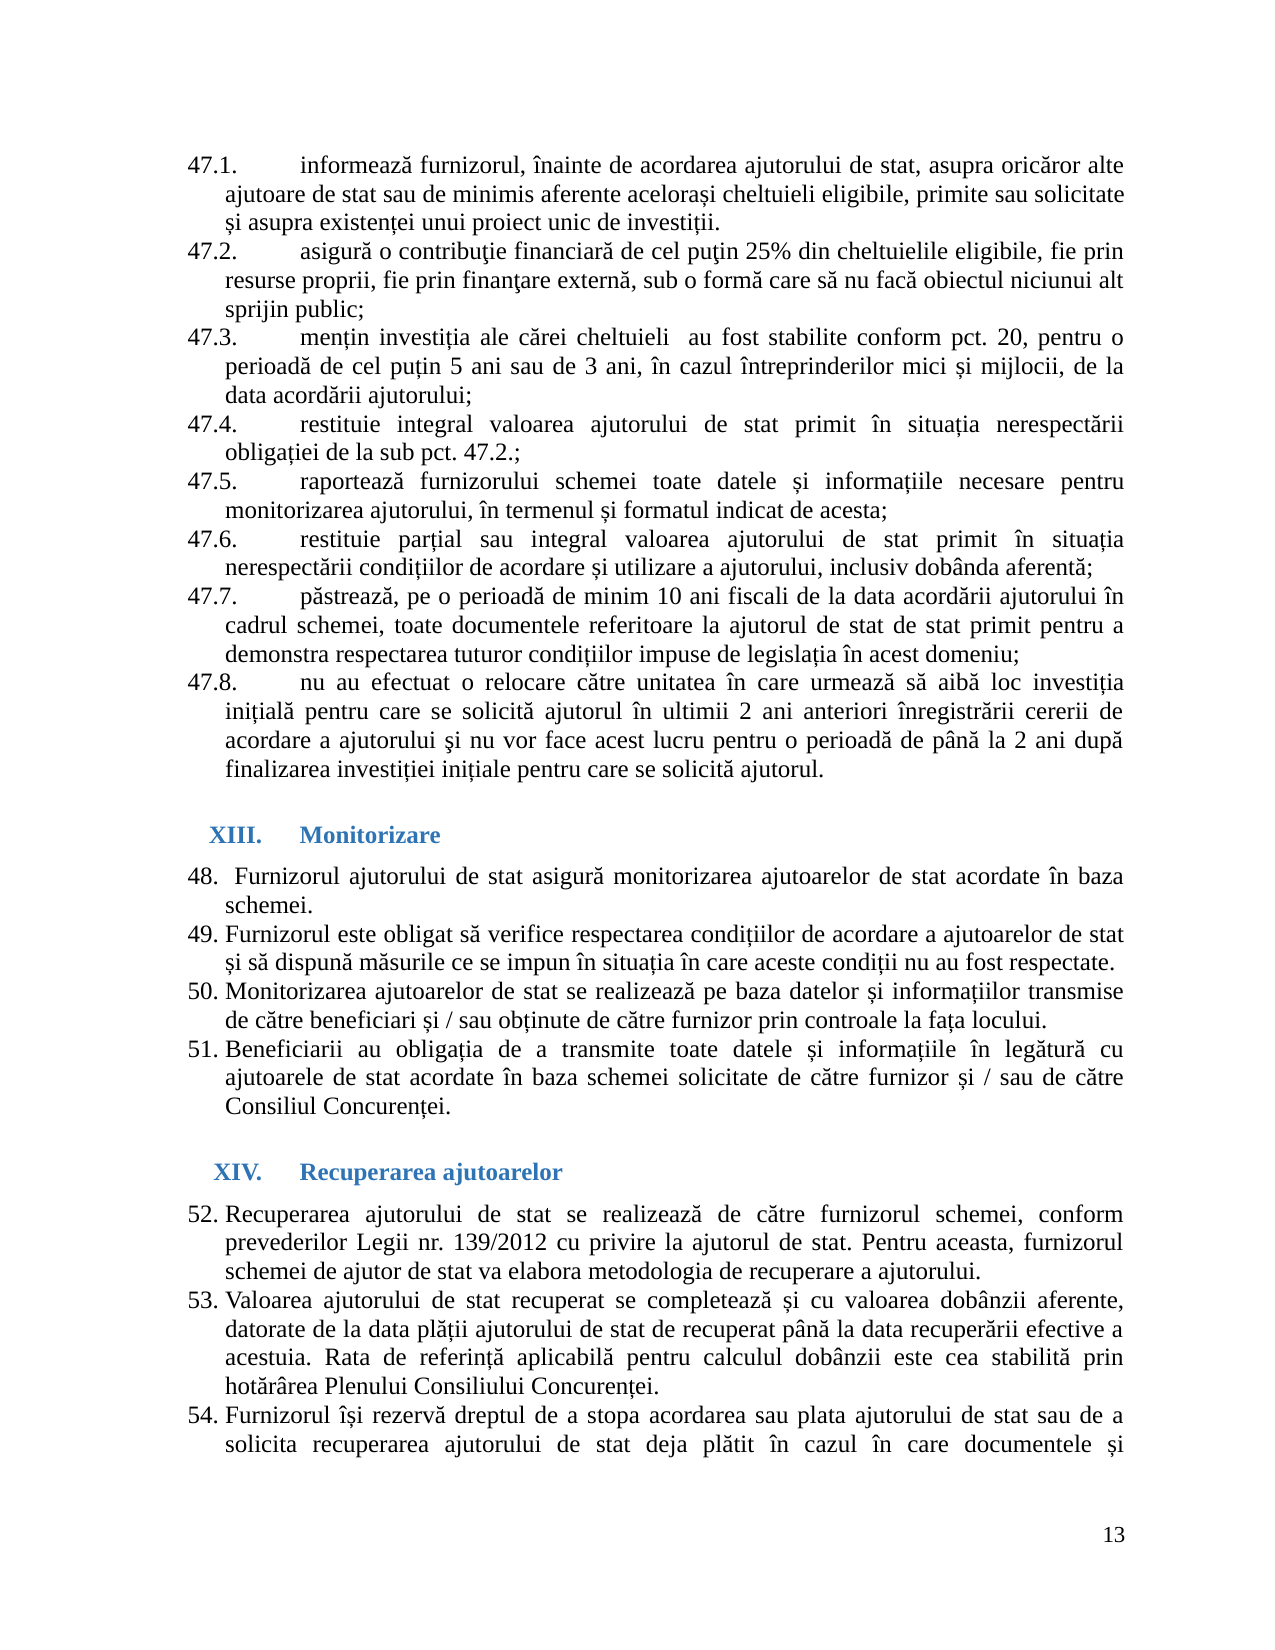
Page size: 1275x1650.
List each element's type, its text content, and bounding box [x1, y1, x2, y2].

list nu au efectuat o relocare către unitatea în care urmează să aibă loc investiția inițială pentru care se solicită ajutorul în ultimii 2 ani anteriori înregistrării cererii de acordare a ajutorului şi nu vor face acest lucru pentru o perioadă de până la 2 ani după finalizarea investiției inițiale pentru care se solicită ajutorul. [187, 667, 1125, 782]
list restituie integral valoarea ajutorului de stat primit în situația nerespectării obligației de la sub pct. 47.2.; [187, 409, 1125, 466]
list Monitorizarea ajutoarelor de stat se realizează pe baza datelor și informațiilor transmise de către beneficiari și / sau obținute de către furnizor prin controale la fața locului. [187, 976, 1125, 1034]
list Furnizorul este obligat să verifice respectarea condițiilor de acordare a ajutoarelor de stat și să dispună măsurile ce se impun în situația în care aceste condiții nu au fost respectate. [187, 919, 1125, 976]
list Recuperarea ajutorului de stat se realizează de către furnizorul schemei, conform prevederilor Legii nr. 139/2012 cu privire la ajutorul de stat. Pentru aceasta, furnizorul schemei de ajutor de stat va elabora metodologia de recuperare a ajutorului. [187, 1199, 1125, 1285]
list informează furnizorul, înainte de acordarea ajutorului de stat, asupra oricăror alte ajutoare de stat sau de minimis aferente acelorași cheltuieli eligibile, primite sau solicitate și asupra existenței unui proiect unic de investiții. [187, 150, 1125, 236]
list asigură o contribuţie financiară de cel puţin 25% din cheltuielile eligibile, fie prin resurse proprii, fie prin finanţare externă, sub o formă care să nu facă obiectul niciunui alt sprijin public; [187, 236, 1125, 322]
list raportează furnizorului schemei toate datele și informațiile necesare pentru monitorizarea ajutorului, în termenul și formatul indicat de acesta; [187, 466, 1125, 524]
list Furnizorul ajutorului de stat asigură monitorizarea ajutoarelor de stat acordate în baza schemei. [187, 861, 1125, 919]
list păstrează, pe o perioadă de minim 10 ani fiscali de la data acordării ajutorului în cadrul schemei, toate documentele referitoare la ajutorul de stat de stat primit pentru a demonstra respectarea tuturor condițiilor impuse de legislația în acest domeniu; [187, 581, 1125, 667]
list restituie parțial sau integral valoarea ajutorului de stat primit în situația nerespectării condițiilor de acordare și utilizare a ajutorului, inclusiv dobânda aferentă; [187, 524, 1125, 581]
subtitle Monitorizare [262, 820, 1125, 849]
list Valoarea ajutorului de stat recuperat se completează și cu valoarea dobânzii aferente, datorate de la data plății ajutorului de stat de recuperat până la data recuperării efective a acestuia. Rata de referință aplicabilă pentru calculul dobânzii este cea stabilită prin hotărârea Plenului Consiliului Concurenței. [187, 1285, 1125, 1400]
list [187, 1400, 1125, 1457]
subtitle Recuperarea ajutoarelor [262, 1157, 1125, 1186]
list mențin investiția ale cărei cheltuieli au fost stabilite conform pct. 20, pentru o perioadă de cel puțin 5 ani sau de 3 ani, în cazul întreprinderilor mici și mijlocii, de la data acordării ajutorului; [187, 322, 1125, 409]
list Beneficiarii au obligația de a transmite toate datele și informațiile în legătură cu ajutoarele de stat acordate în baza schemei solicitate de către furnizor și / sau de către Consiliul Concurenței. [187, 1034, 1125, 1120]
